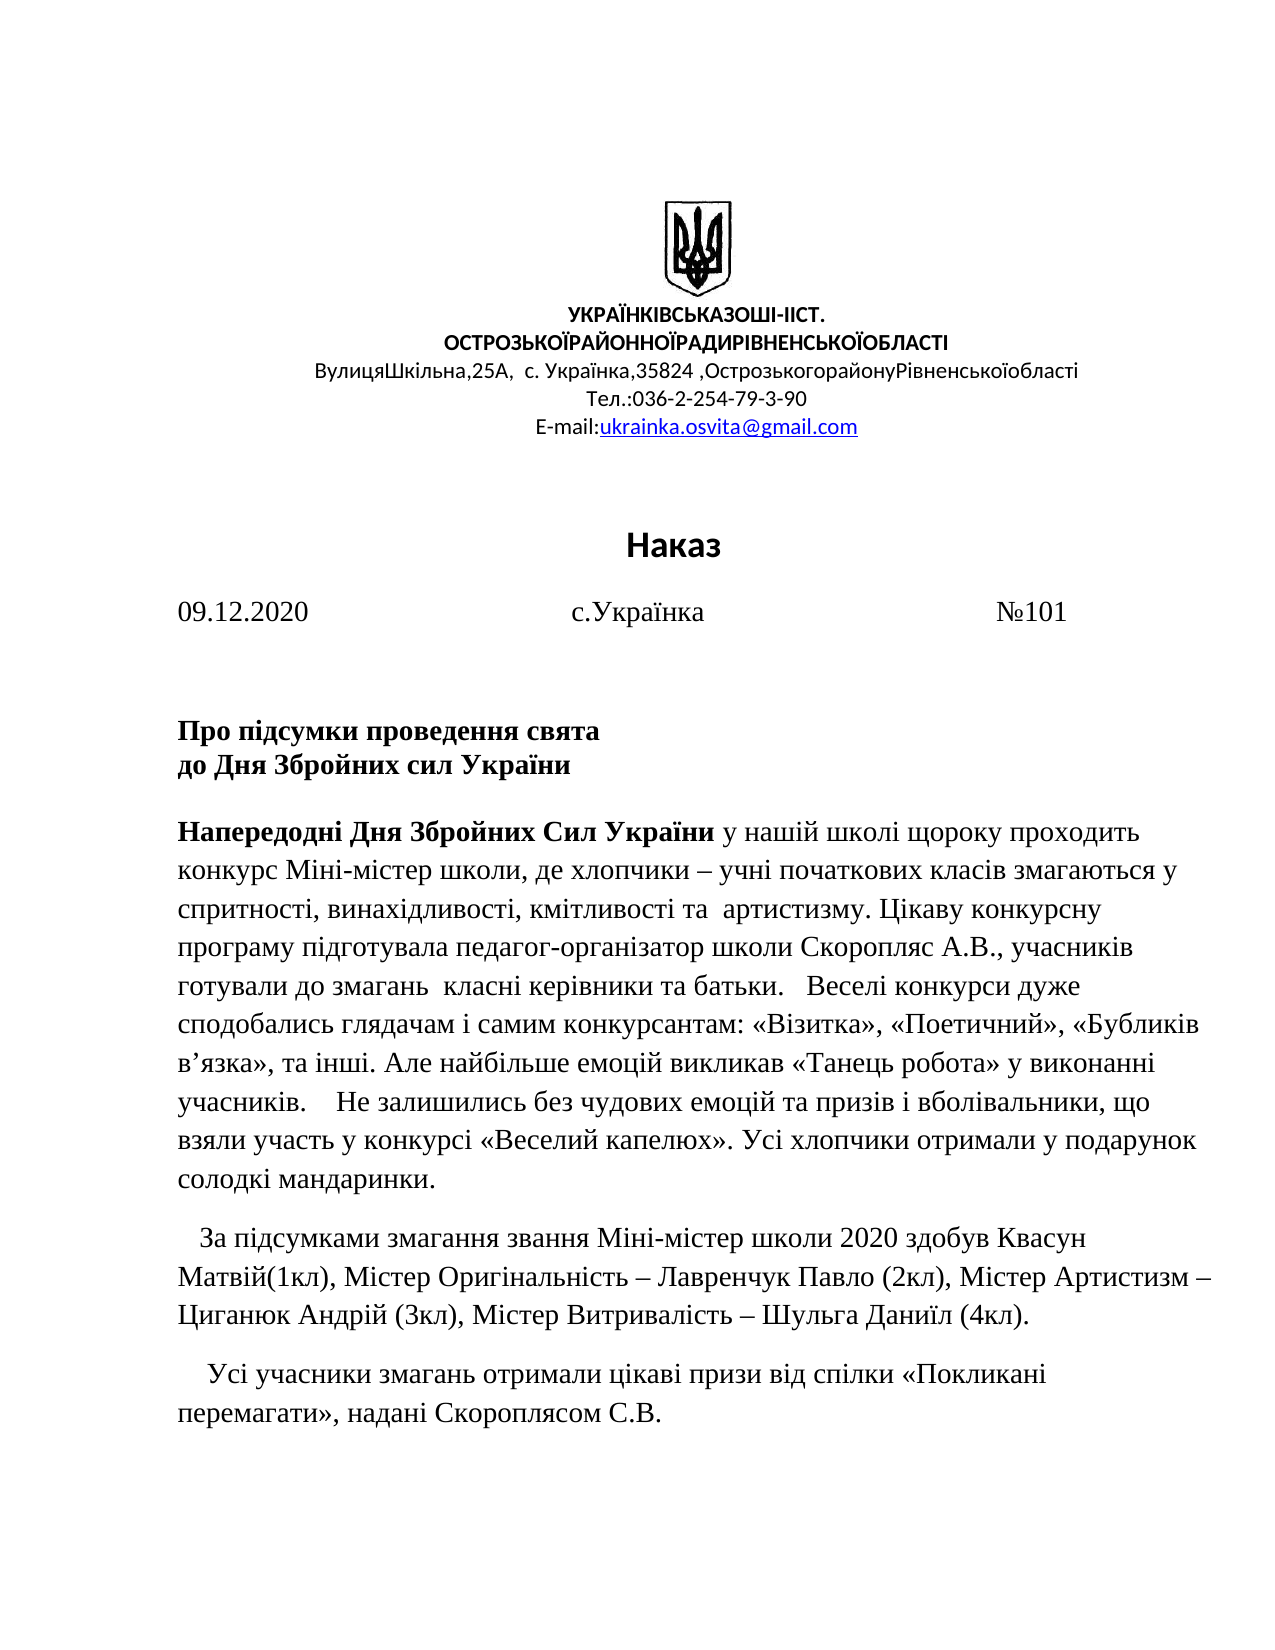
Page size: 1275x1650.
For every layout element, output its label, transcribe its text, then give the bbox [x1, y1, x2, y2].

picture [650, 187, 743, 300]
text Про підсумки проведення свята [177, 713, 1216, 747]
text Напередодні Дня Збройних Сил України у нашій школі щороку проходить конкурс Міні-містер школи, де хлопчики – учні початкових класів змагаються у спритності, винахідливості, кмітливості та артистизму. Цікаву конкурсну програму підготувала педагог-організатор школи Скоропляс А.В., учасників готували до змагань класні керівники та батьки. Веселі конкурси дуже сподобались глядачам і самим конкурсантам: «Візитка», «Поетичний», «Бубликів в’язка», та інші. Але найбільше емоцій викликав «Танець робота» у виконанні учасників. Не залишились без чудових емоцій та призів і вболівальники, що взяли участь у конкурсі «Веселий капелюх». Усі хлопчики отримали у подарунок солодкі мандаринки. [177, 814, 1216, 1194]
text УКРАЇНКІВСЬКАЗОШІ-ІІСТ. [177, 300, 1216, 328]
text Наказ [177, 521, 1216, 567]
text 09.12.2020 с.Українка №101 [177, 594, 1216, 628]
text до Дня Збройних сил України [177, 747, 1216, 780]
text Тел.:036-2-254-79-3-90 [177, 384, 1216, 412]
text Усі учасники змагань отримали цікаві призи від спілки «Покликані перемагати», надані Скороплясом С.В. [177, 1357, 1216, 1429]
text ВулицяШкільна,25А, с. Українка,35824 ,ОстрозькогорайонуРівненськоїобласті [177, 356, 1216, 384]
text За підсумками змагання звання Міні-містер школи 2020 здобув Квасун Матвій(1кл), Містер Оригінальність – Лавренчук Павло (2кл), Містер Артистизм – Циганюк Андрій (3кл), Містер Витривалість – Шульга Даниїл (4кл). [177, 1220, 1216, 1331]
text ОСТРОЗЬКОЇРАЙОННОЇРАДИРІВНЕНСЬКОЇОБЛАСТІ [177, 328, 1216, 356]
text E-mail:ukrainka.osvita@gmail.com [177, 412, 1216, 440]
